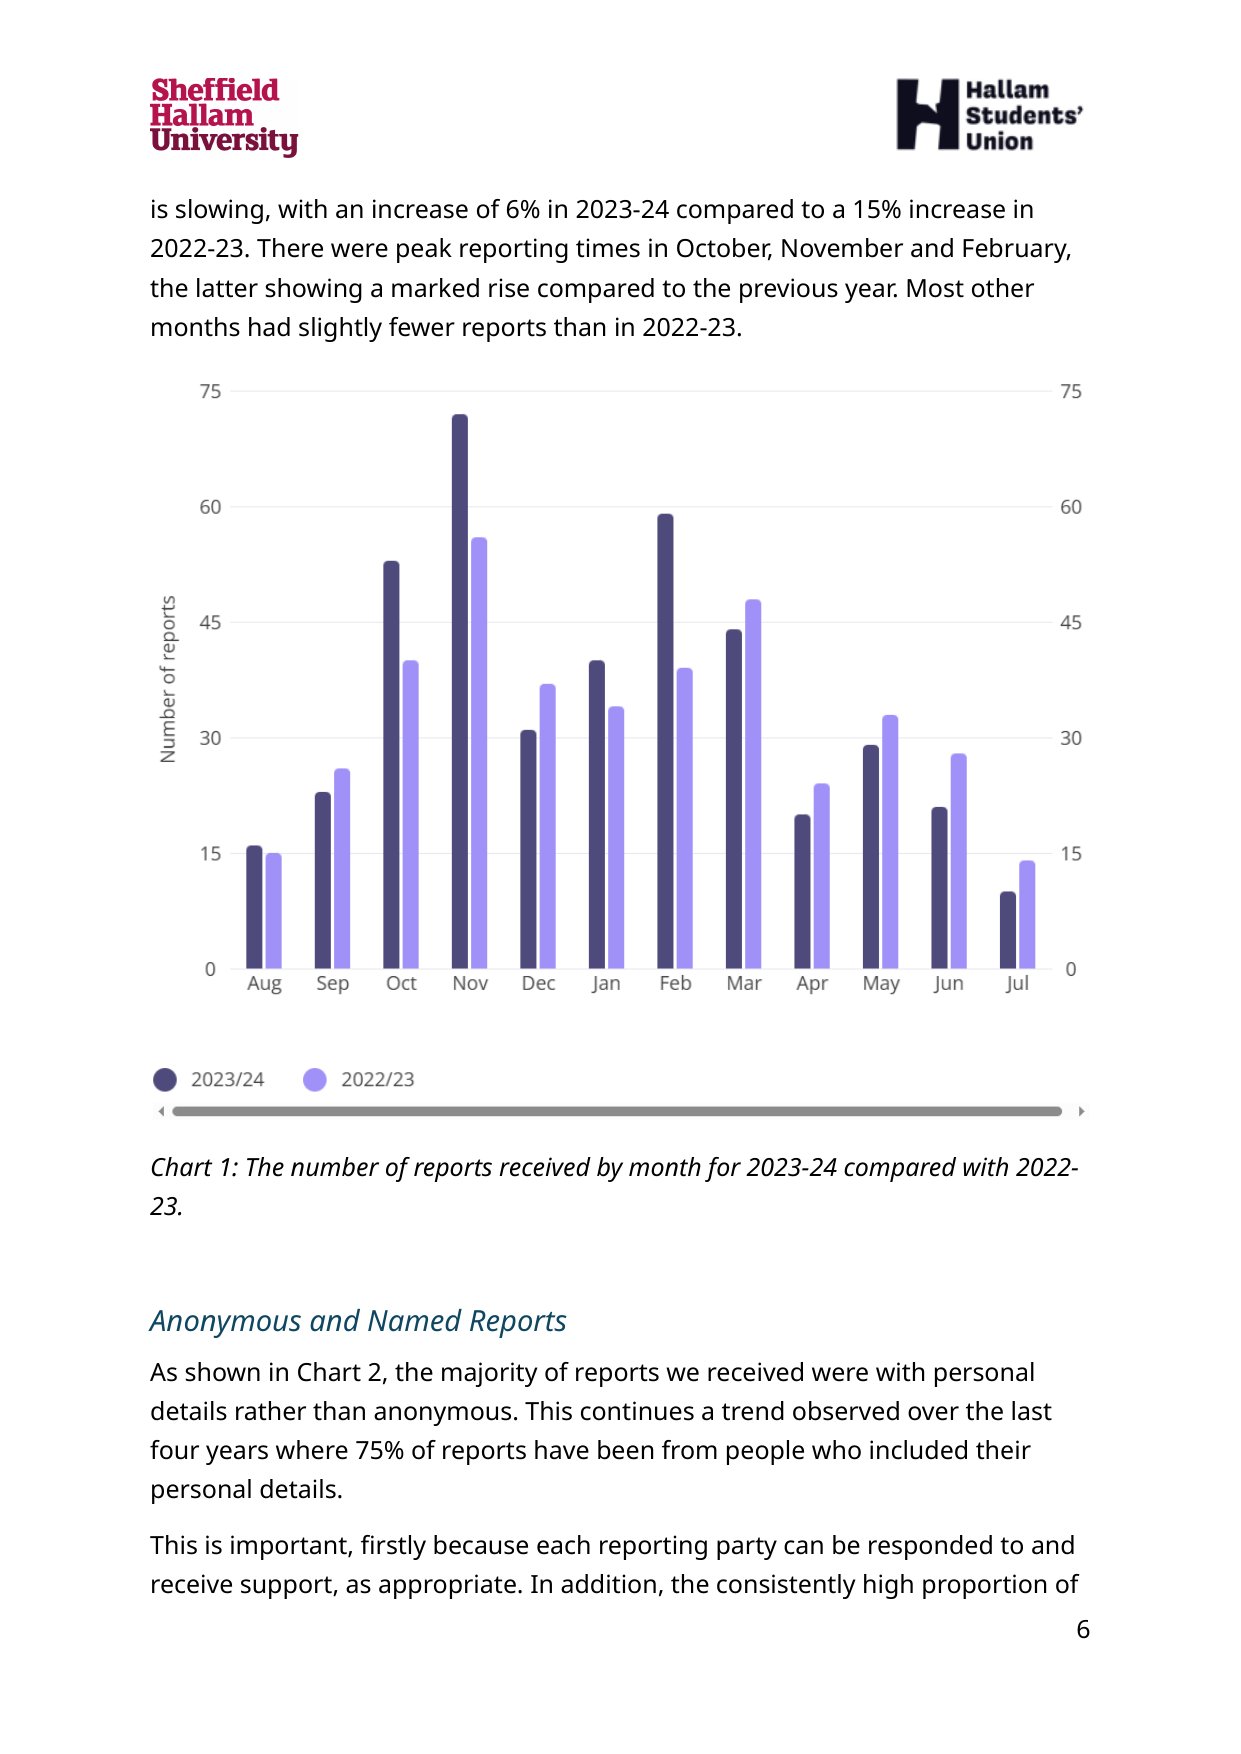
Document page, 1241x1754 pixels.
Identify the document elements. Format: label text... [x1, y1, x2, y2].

picture [150, 365, 1091, 1128]
picture [891, 73, 1091, 158]
subtitle Anonymous and Named Reports [150, 1301, 1090, 1340]
picture [150, 78, 299, 158]
text As shown in Chart 2, the majority of reports we received were with personal details rather than anonymous. This continues a trend observed over the last four years where 75% of reports have been from people who included their personal details. [150, 1354, 1090, 1506]
text Chart 1: The number of reports received by month for 2023-24 compared with 2022-23. [150, 1150, 1090, 1223]
